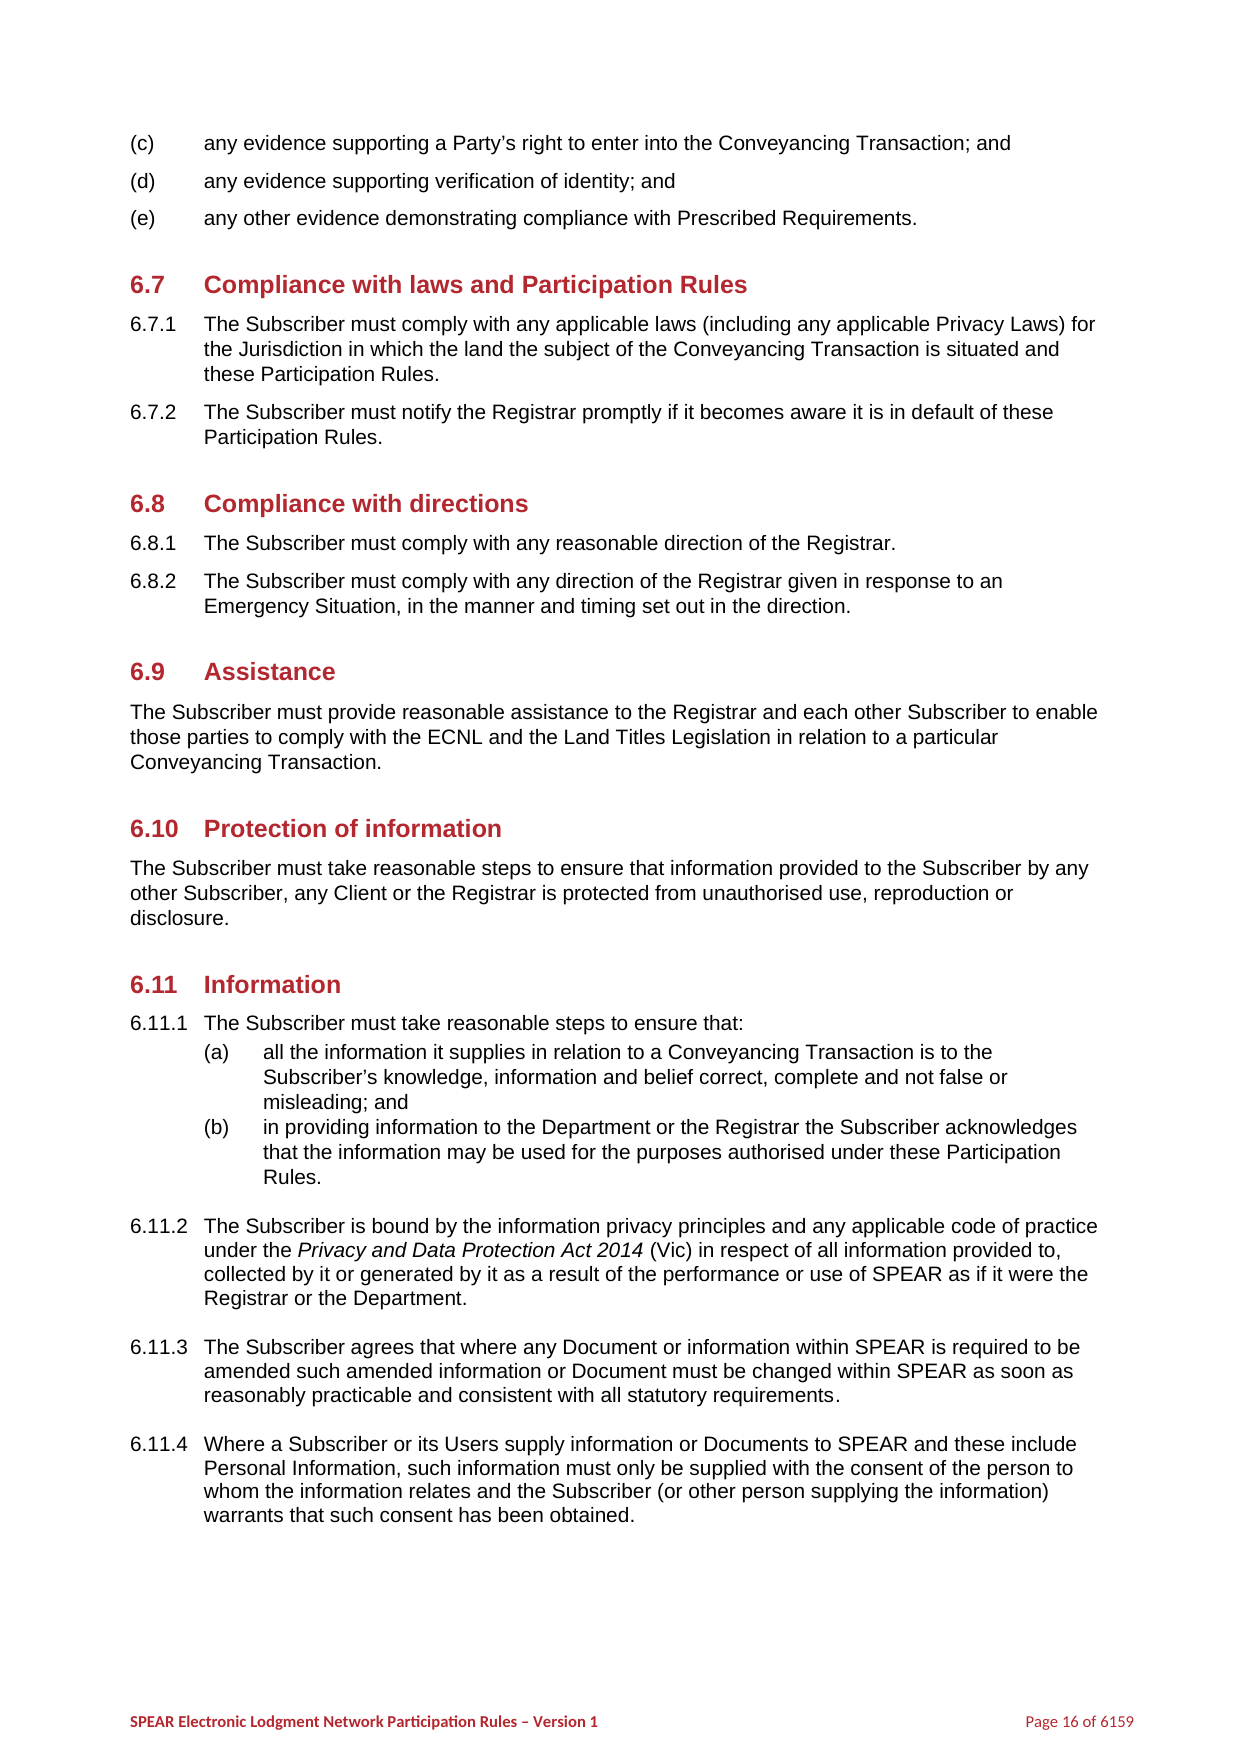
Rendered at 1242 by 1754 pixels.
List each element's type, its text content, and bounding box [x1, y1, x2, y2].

text 6.7.1 The Subscriber must comply with any applicable laws (including any applicable Privacy Laws) for the Jurisdiction in which the land the subject of the Conveyancing Transaction is situated and these Participation Rules. [130, 311, 1112, 386]
text 6.11.2 The Subscriber is bound by the information privacy principles and any applicable code of practice under the Privacy and Data Protection Act 2014 (Vic) in respect of all information provided to, collected by it or generated by it as a result of the performance or use of SPEAR as if it were the Registrar or the Department. [130, 1214, 1112, 1309]
subtitle 6.11 Information [130, 967, 1112, 999]
subtitle 6.8 Compliance with directions [130, 486, 1112, 517]
subtitle 6.7 Compliance with laws and Participation Rules [130, 267, 1112, 299]
subtitle 6.10 Protection of information [130, 811, 1112, 842]
subtitle 6.9 Assistance [130, 655, 1112, 686]
list The Subscriber must take reasonable steps to ensure that: [130, 1011, 1112, 1035]
text 6.8.1 The Subscriber must comply with any reasonable direction of the Registrar. [130, 530, 1112, 555]
text 6.7.2 The Subscriber must notify the Registrar promptly if it becomes aware it is in default of these Participation Rules. [130, 399, 1112, 449]
text 6.11.3 The Subscriber agrees that where any Document or information within SPEAR is required to be amended such amended information or Document must be changed within SPEAR as soon as reasonably practicable and consistent with all statutory requirements. [130, 1334, 1112, 1406]
list (b) in providing information to the Department or the Registrar the Subscriber acknowledges that the information may be used for the purposes authorised under these Participation Rules. [204, 1114, 1112, 1189]
text (d) any evidence supporting verification of identity; and [130, 167, 1112, 192]
text 6.8.2 The Subscriber must comply with any direction of the Registrar given in response to an Emergency Situation, in the manner and timing set out in the direction. [130, 567, 1112, 617]
text (c) any evidence supporting a Party’s right to enter into the Conveyancing Transaction; and [130, 130, 1112, 155]
text The Subscriber must take reasonable steps to ensure that information provided to the Subscriber by any other Subscriber, any Client or the Registrar is protected from unauthorised use, reproduction or disclosure. [130, 855, 1112, 930]
text The Subscriber must provide reasonable assistance to the Registrar and each other Subscriber to enable those parties to comply with the ECNL and the Land Titles Legislation in relation to a particular Conveyancing Transaction. [130, 699, 1112, 774]
text (e) any other evidence demonstrating compliance with Prescribed Requirements. [130, 205, 1112, 230]
text 6.11.4 Where a Subscriber or its Users supply information or Documents to SPEAR and these include Personal Information, such information must only be supplied with the consent of the person to whom the information relates and the Subscriber (or other person supplying the information) warrants that such consent has been obtained. [130, 1431, 1112, 1527]
list (a) all the information it supplies in relation to a Conveyancing Transaction is to the Subscriber’s knowledge, information and belief correct, complete and not false or misleading; and [204, 1039, 1112, 1114]
